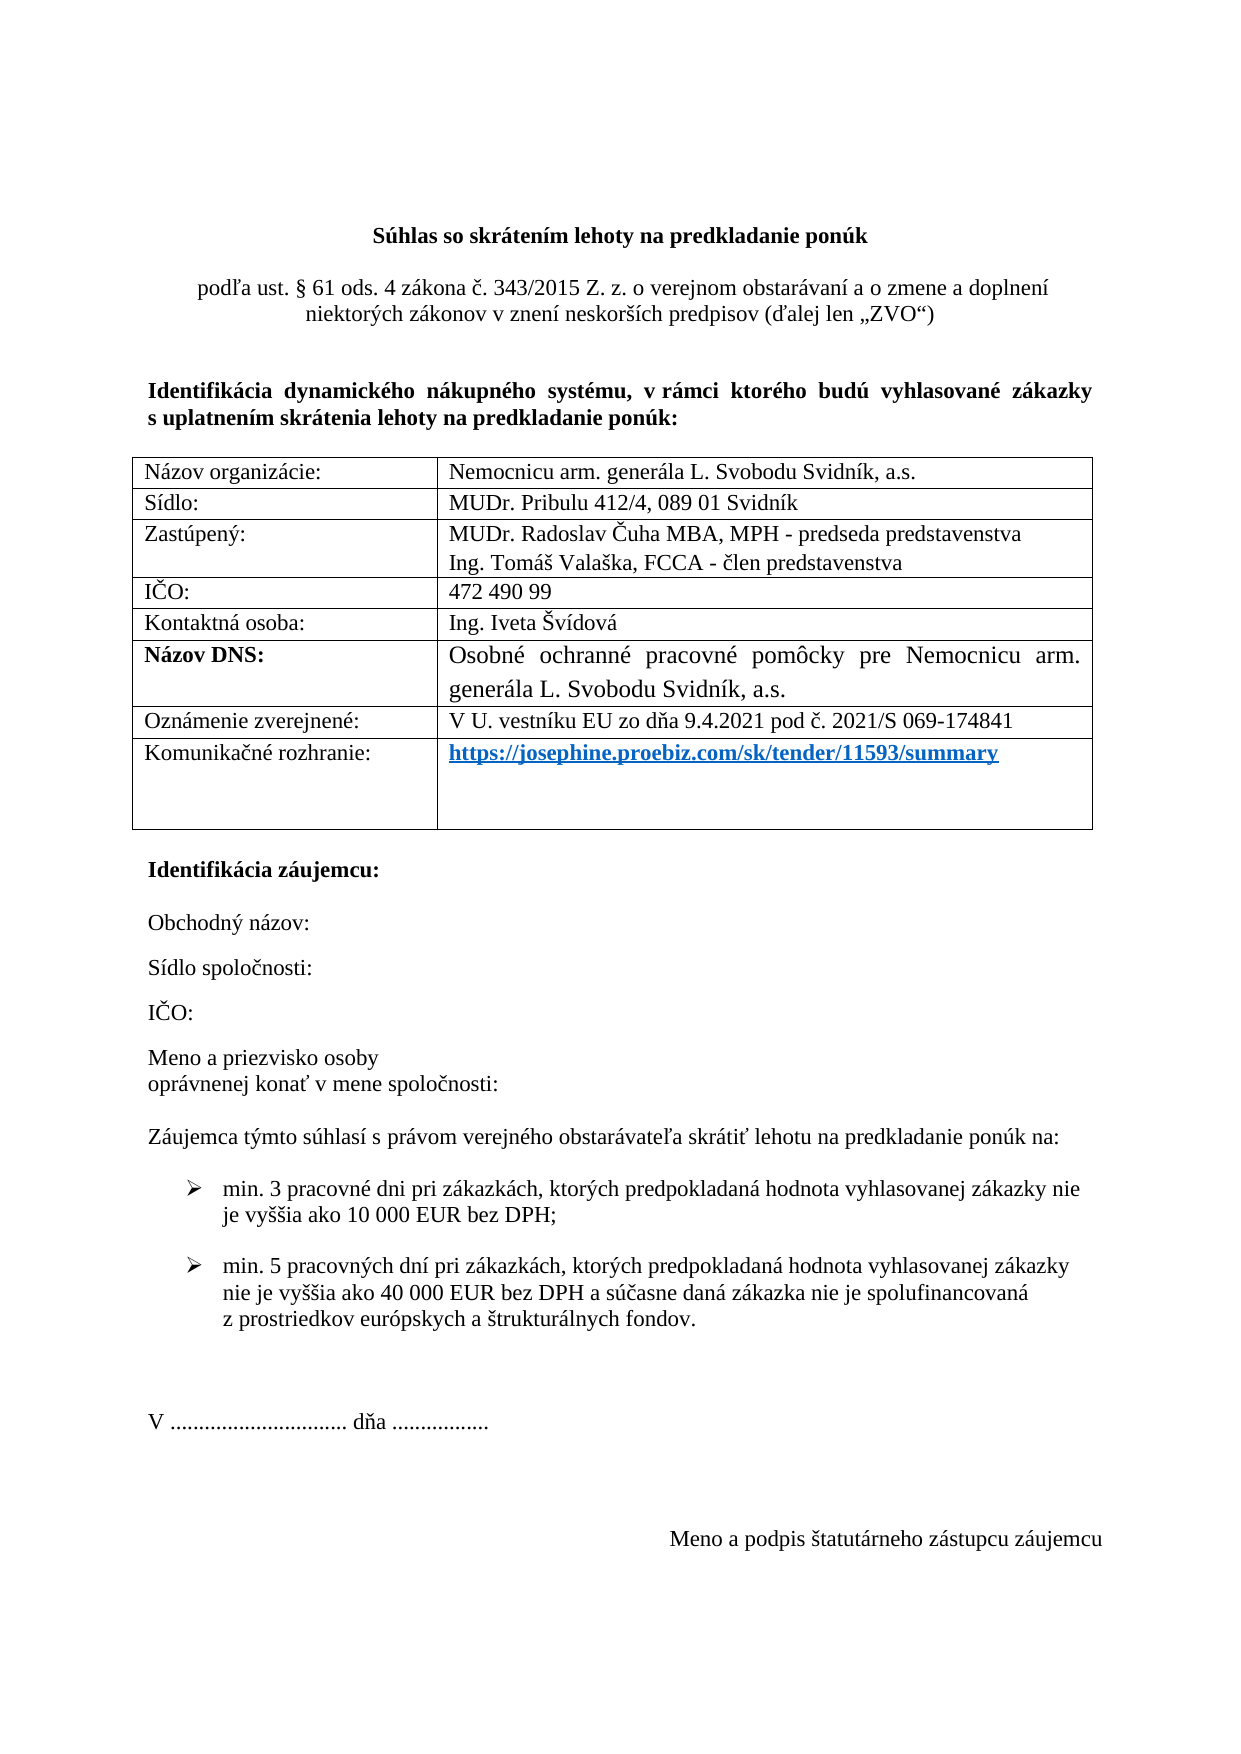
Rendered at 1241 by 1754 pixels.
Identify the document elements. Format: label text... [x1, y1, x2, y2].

text oprávnenej konať v mene spoločnosti: [148, 1071, 1093, 1097]
table_cell Kontaktná osoba: [133, 609, 437, 639]
table_header Nemocnicu arm. generála L. Svobodu Svidník, a.s. [438, 458, 1092, 488]
text Sídlo spoločnosti: [148, 954, 1093, 980]
text Obchodný názov: [148, 909, 1093, 935]
table_cell Sídlo: [133, 489, 437, 519]
table_cell Zastúpený: [133, 520, 437, 577]
table_cell Ing. Iveta Švídová [438, 609, 1092, 639]
text Meno a podpis štatutárneho zástupcu záujemcu [148, 1525, 1093, 1551]
text Meno a priezvisko osoby [148, 1044, 1093, 1071]
table_cell V U. vestníku EU zo dňa 9.4.2021 pod č. 2021/S 069-174841 [438, 707, 1092, 737]
text IČO: [148, 999, 1093, 1025]
table_cell Názov DNS: [133, 641, 437, 706]
table_cell https://josephine.proebiz.com/sk/tender/11593/summary [438, 739, 1092, 829]
list min. 5 pracovných dní pri zákazkách, ktorých predpokladaná hodnota vyhlasovanej zákazky nie je vyššia ako 40 000 EUR bez DPH a súčasne daná zákazka nie je spolufinancovaná z prostriedkov európskych a štrukturálnych fondov. [185, 1252, 1093, 1331]
text Identifikácia dynamického nákupného systému, v rámci ktorého budú vyhlasované zákazky s uplatnením skrátenia lehoty na predkladanie ponúk: [148, 378, 1093, 430]
table_cell Oznámenie zverejnené: [133, 707, 437, 737]
table_cell Komunikačné rozhranie: [133, 739, 437, 829]
table_cell 472 490 99 [438, 578, 1092, 608]
text V ............................... dňa ................. [148, 1408, 1093, 1434]
list min. 3 pracovné dni pri zákazkách, ktorých predpokladaná hodnota vyhlasovanej zákazky nie je vyššia ako 10 000 EUR bez DPH; [185, 1174, 1093, 1227]
table_cell MUDr. Pribulu 412/4, 089 01 Svidník [438, 489, 1092, 519]
text Identifikácia záujemcu: [148, 856, 1093, 882]
text Záujemca týmto súhlasí s právom verejného obstarávateľa skrátiť lehotu na predkladanie ponúk na: [148, 1123, 1093, 1149]
text podľa ust. § 61 ods. 4 zákona č. 343/2015 Z. z. o verejnom obstarávaní a o zmene a doplnení niektorých zákonov v znení neskorších predpisov (ďalej len „ZVO“) [148, 273, 1093, 326]
table_header Názov organizácie: [133, 458, 437, 488]
text Súhlas so skrátením lehoty na predkladanie ponúk [148, 222, 1093, 248]
table_cell IČO: [133, 578, 437, 608]
table_cell MUDr. Radoslav Čuha MBA, MPH - predseda predstavenstva Ing. Tomáš Valaška, FCCA - člen predstavenstva [438, 520, 1092, 577]
table_cell Osobné ochranné pracovné pomôcky pre Nemocnicu arm. generála L. Svobodu Svidník, a.s. [438, 641, 1092, 706]
